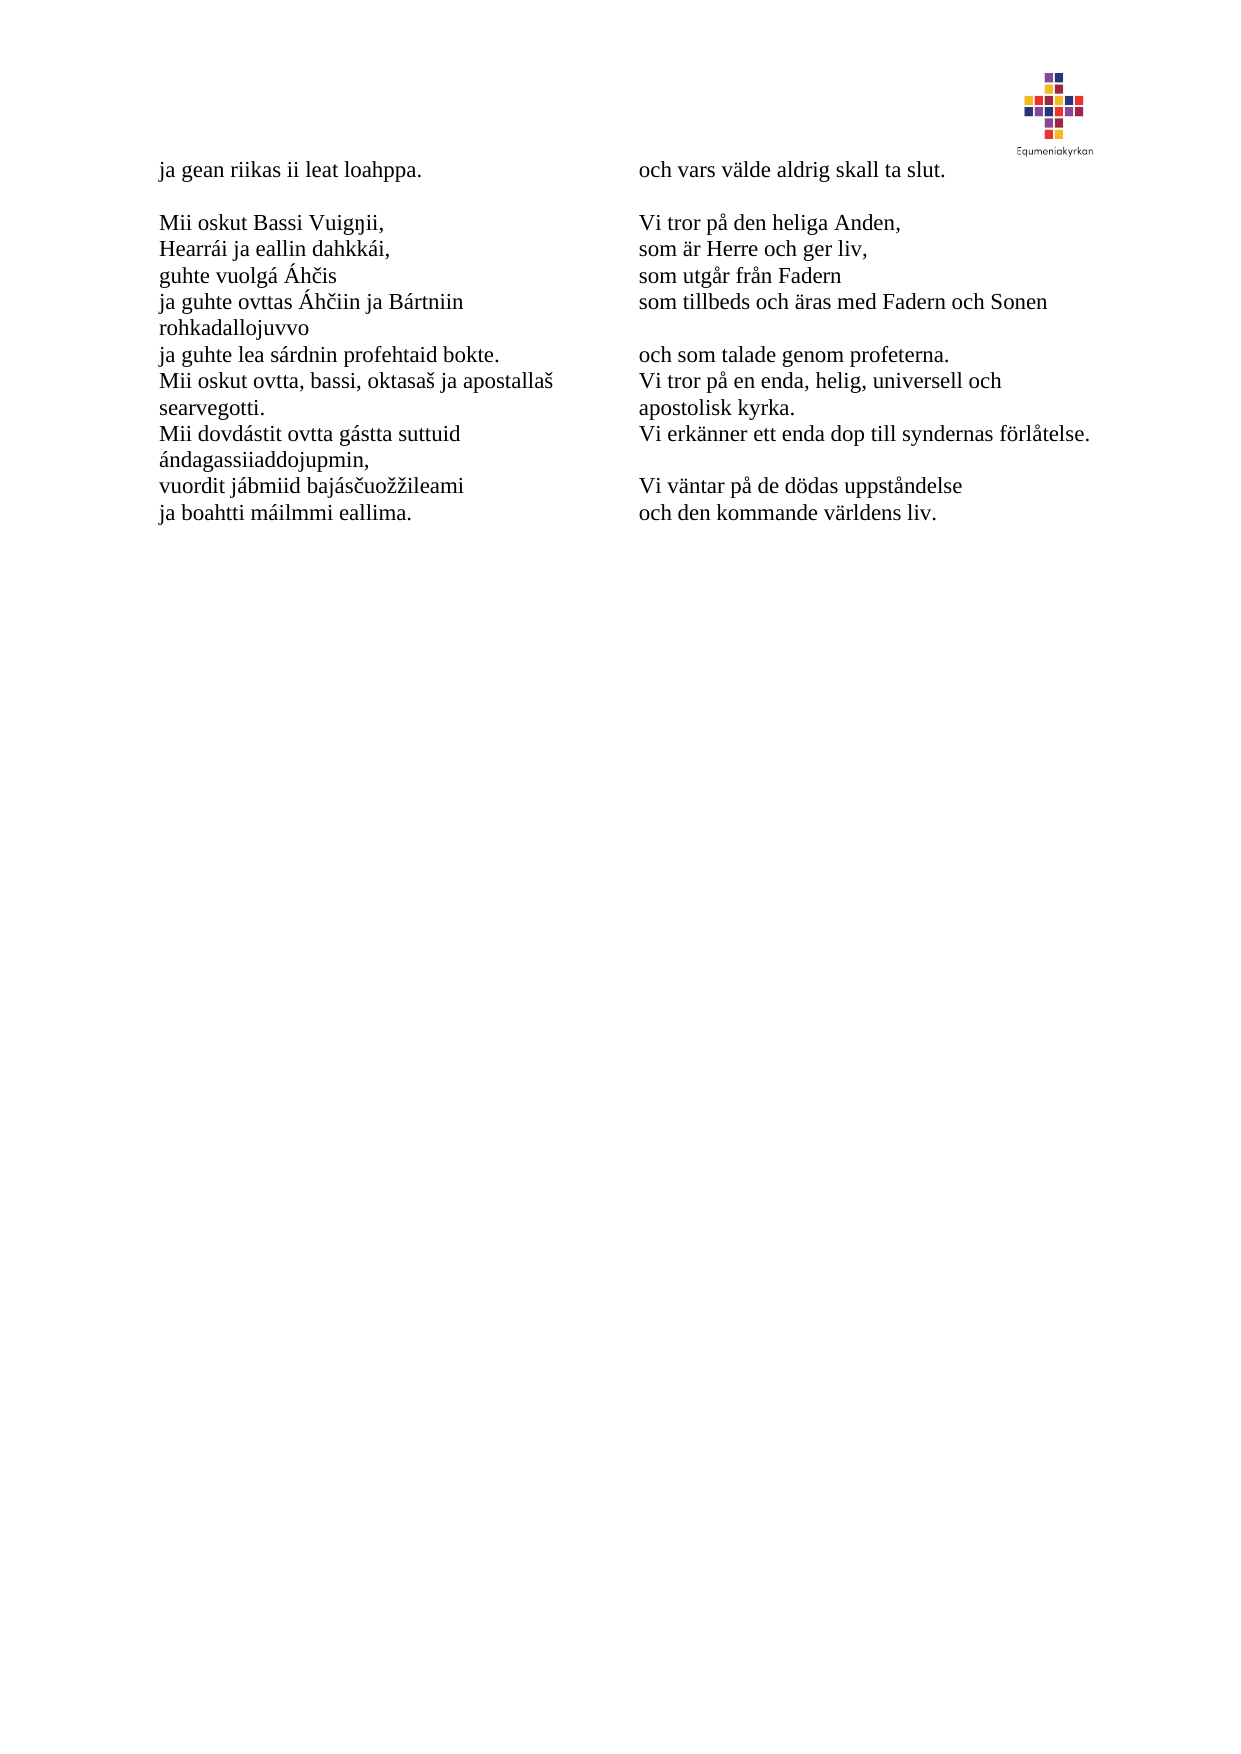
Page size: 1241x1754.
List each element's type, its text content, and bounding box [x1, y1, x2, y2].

picture [1017, 73, 1093, 157]
